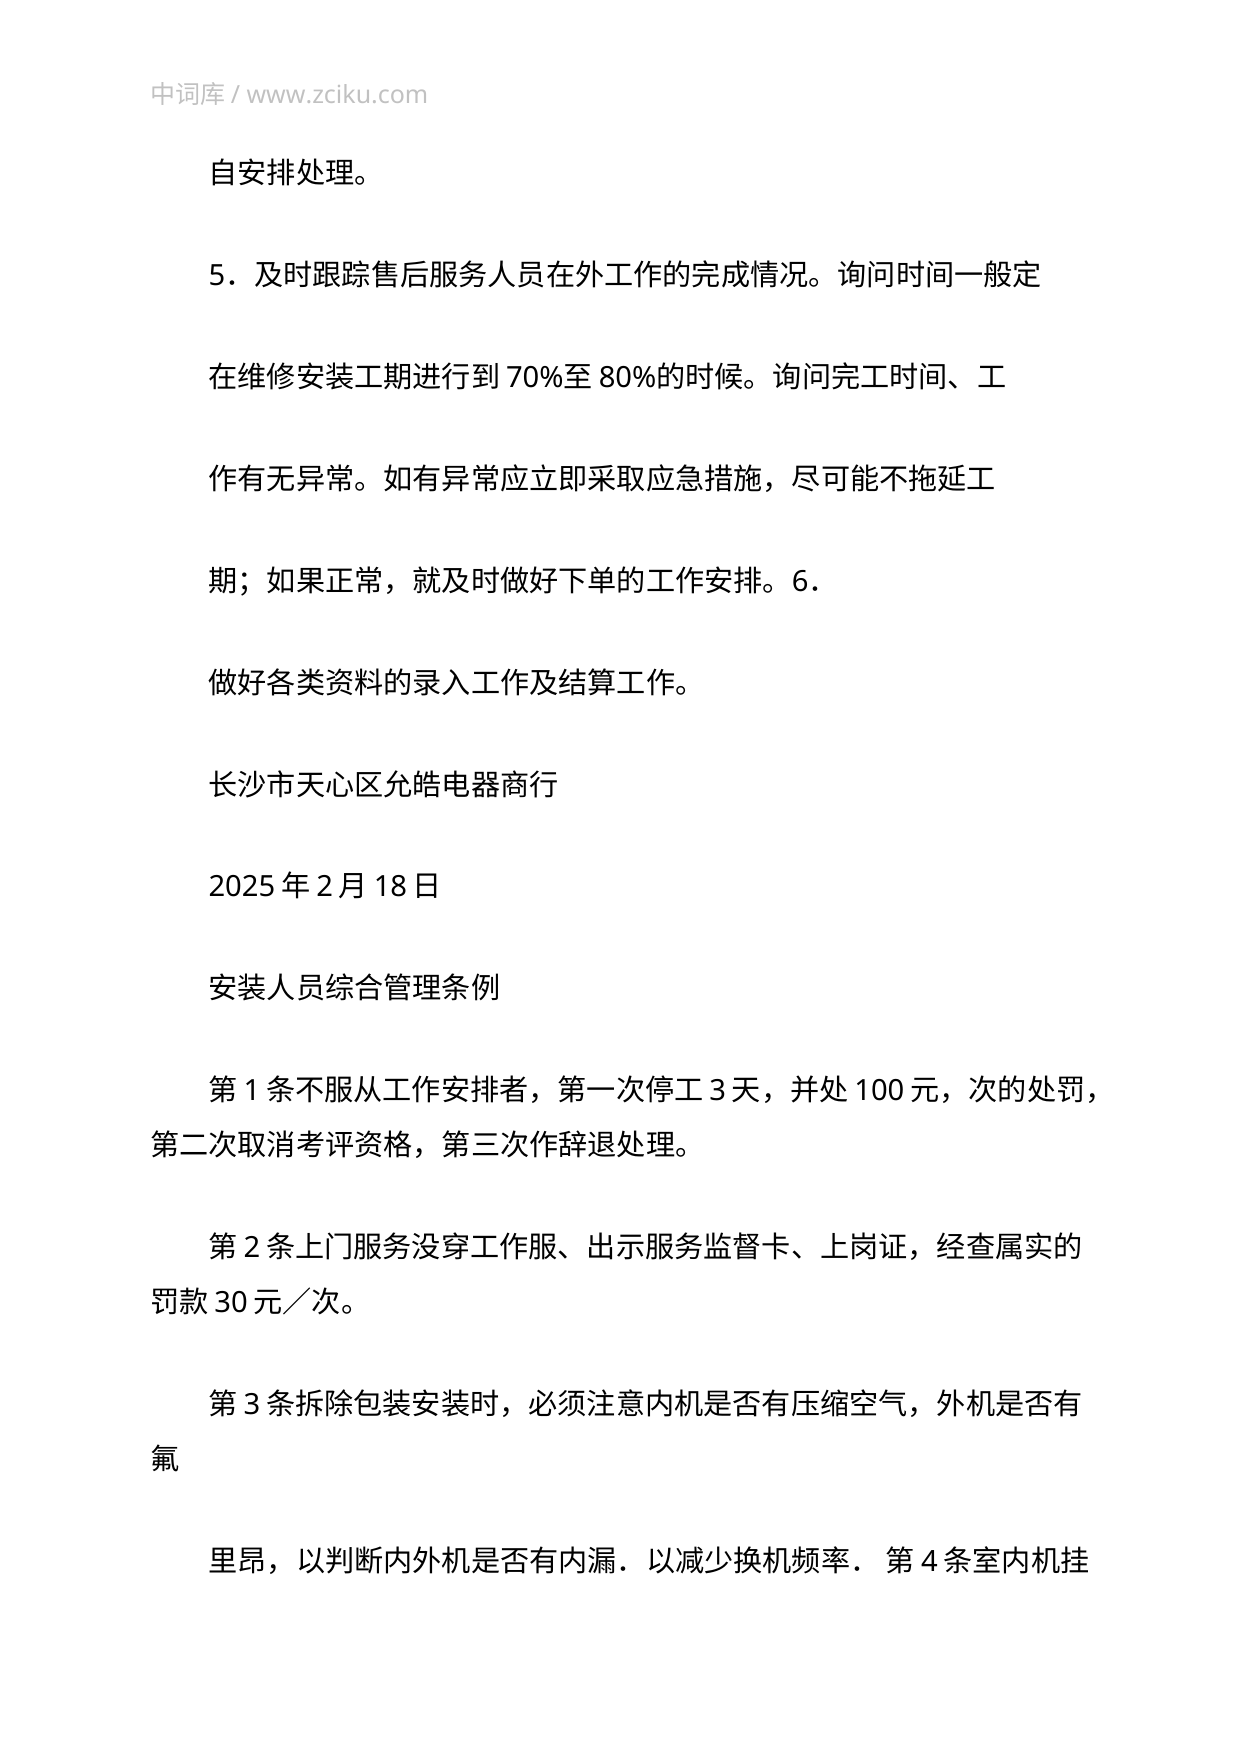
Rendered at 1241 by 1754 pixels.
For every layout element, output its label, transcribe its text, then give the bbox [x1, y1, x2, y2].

text 期；如果正常，就及时做好下单的工作安排。6． [150, 557, 1090, 600]
text 自安排处理。 [150, 150, 1090, 192]
text 长沙市天心区允皓电器商行 [150, 761, 1090, 803]
text 做好各类资料的录入工作及结算工作。 [150, 659, 1090, 702]
text 2025年2月18日 [150, 863, 1090, 905]
text 第3条拆除包装安装时，必须注意内机是否有压缩空气，外机是否有氟 [150, 1381, 1090, 1478]
text 作有无异常。如有异常应立即采取应急措施，尽可能不拖延工 [150, 456, 1090, 498]
text 安装人员综合管理条例 [150, 965, 1090, 1007]
text 第2条上门服务没穿工作服、出示服务监督卡、上岗证，经查属实的 罚款30元／次。 [150, 1223, 1090, 1321]
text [150, 1537, 1090, 1580]
text 在维修安装工期进行到70%至80%的时候。询问完工时间、工 [150, 354, 1090, 396]
text 第1条不服从工作安排者，第一次停工3天，并处100元，次的处罚，第二次取消考评资格，第三次作辞退处理。 [150, 1067, 1090, 1164]
text 5．及时跟踪售后服务人员在外工作的完成情况。询问时间一般定 [150, 252, 1090, 294]
